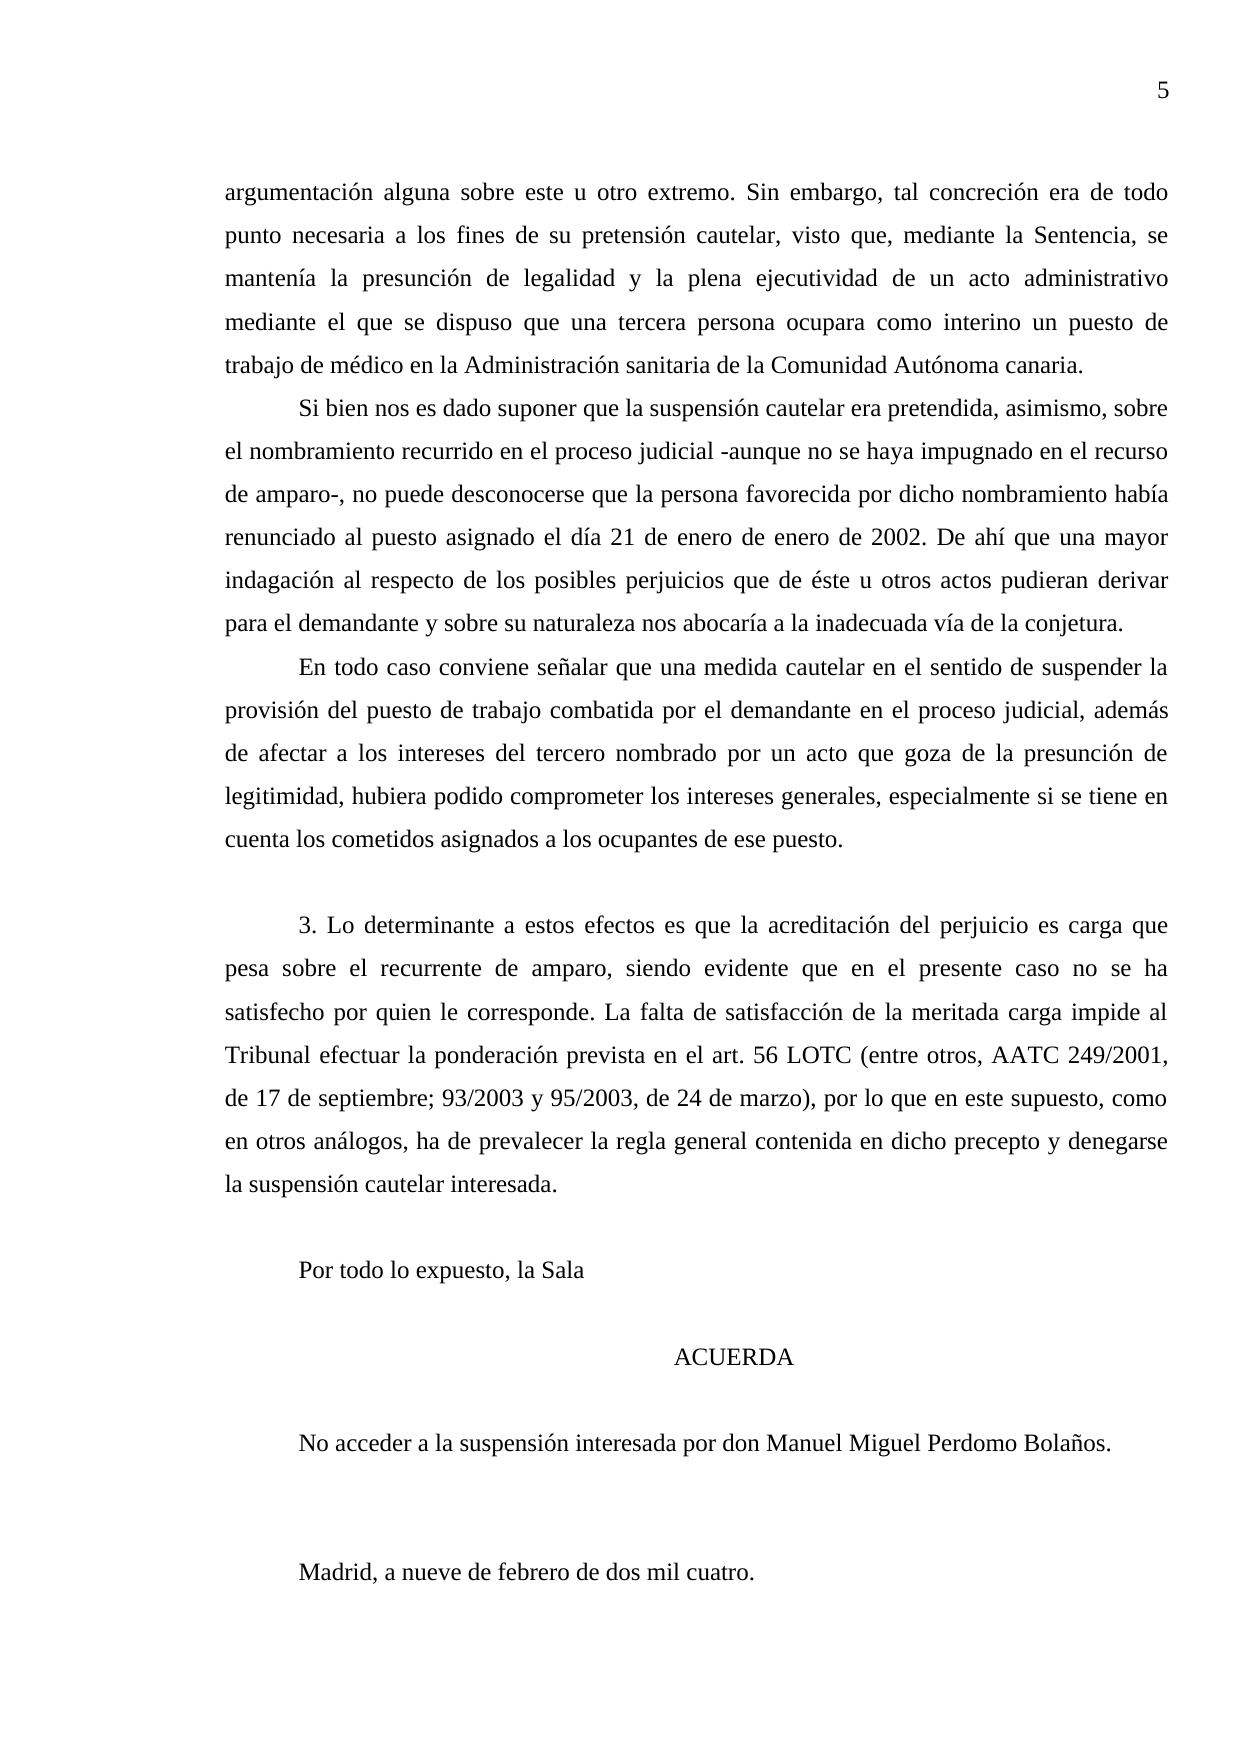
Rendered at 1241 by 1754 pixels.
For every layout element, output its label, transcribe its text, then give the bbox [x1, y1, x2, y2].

text Madrid, a nueve de febrero de dos mil cuatro. [224, 1557, 1169, 1586]
text En todo caso conviene señalar que una medida cautelar en el sentido de suspender la provisión del puesto de trabajo combatida por el demandante en el proceso judicial, además de afectar a los intereses del tercero nombrado por un acto que goza de la presunción de legitimidad, hubiera podido comprometer los intereses generales, especialmente si se tiene en cuenta los cometidos asignados a los ocupantes de ese puesto. [224, 652, 1169, 853]
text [224, 177, 1169, 378]
text Si bien nos es dado suponer que la suspensión cautelar era pretendida, asimismo, sobre el nombramiento recurrido en el proceso judicial -aunque no se haya impugnado en el recurso de amparo-, no puede desconocerse que la persona favorecida por dicho nombramiento había renunciado al puesto asignado el día 21 de enero de enero de 2002. De ahí que una mayor indagación al respecto de los posibles perjuicios que de éste u otros actos pudieran derivar para el demandante y sobre su naturaleza nos abocaría a la inadecuada vía de la conjetura. [224, 393, 1169, 637]
text Por todo lo expuesto, la Sala [224, 1255, 1169, 1284]
text 3. Lo determinante a estos efectos es que la acreditación del perjuicio es carga que pesa sobre el recurrente de amparo, siendo evidente que en el presente caso no se ha satisfecho por quien le corresponde. La falta de satisfacción de la meritada carga impide al Tribunal efectuar la ponderación prevista en el art. 56 LOTC (entre otros, AATC 249/2001, de 17 de septiembre; 93/2003 y 95/2003, de 24 de marzo), por lo que en este supuesto, como en otros análogos, ha de prevalecer la regla general contenida en dicho precepto y denegarse la suspensión cautelar interesada. [224, 910, 1169, 1198]
text No acceder a la suspensión interesada por don Manuel Miguel Perdomo Bolaños. [224, 1428, 1169, 1457]
text ACUERDA [224, 1342, 1169, 1370]
